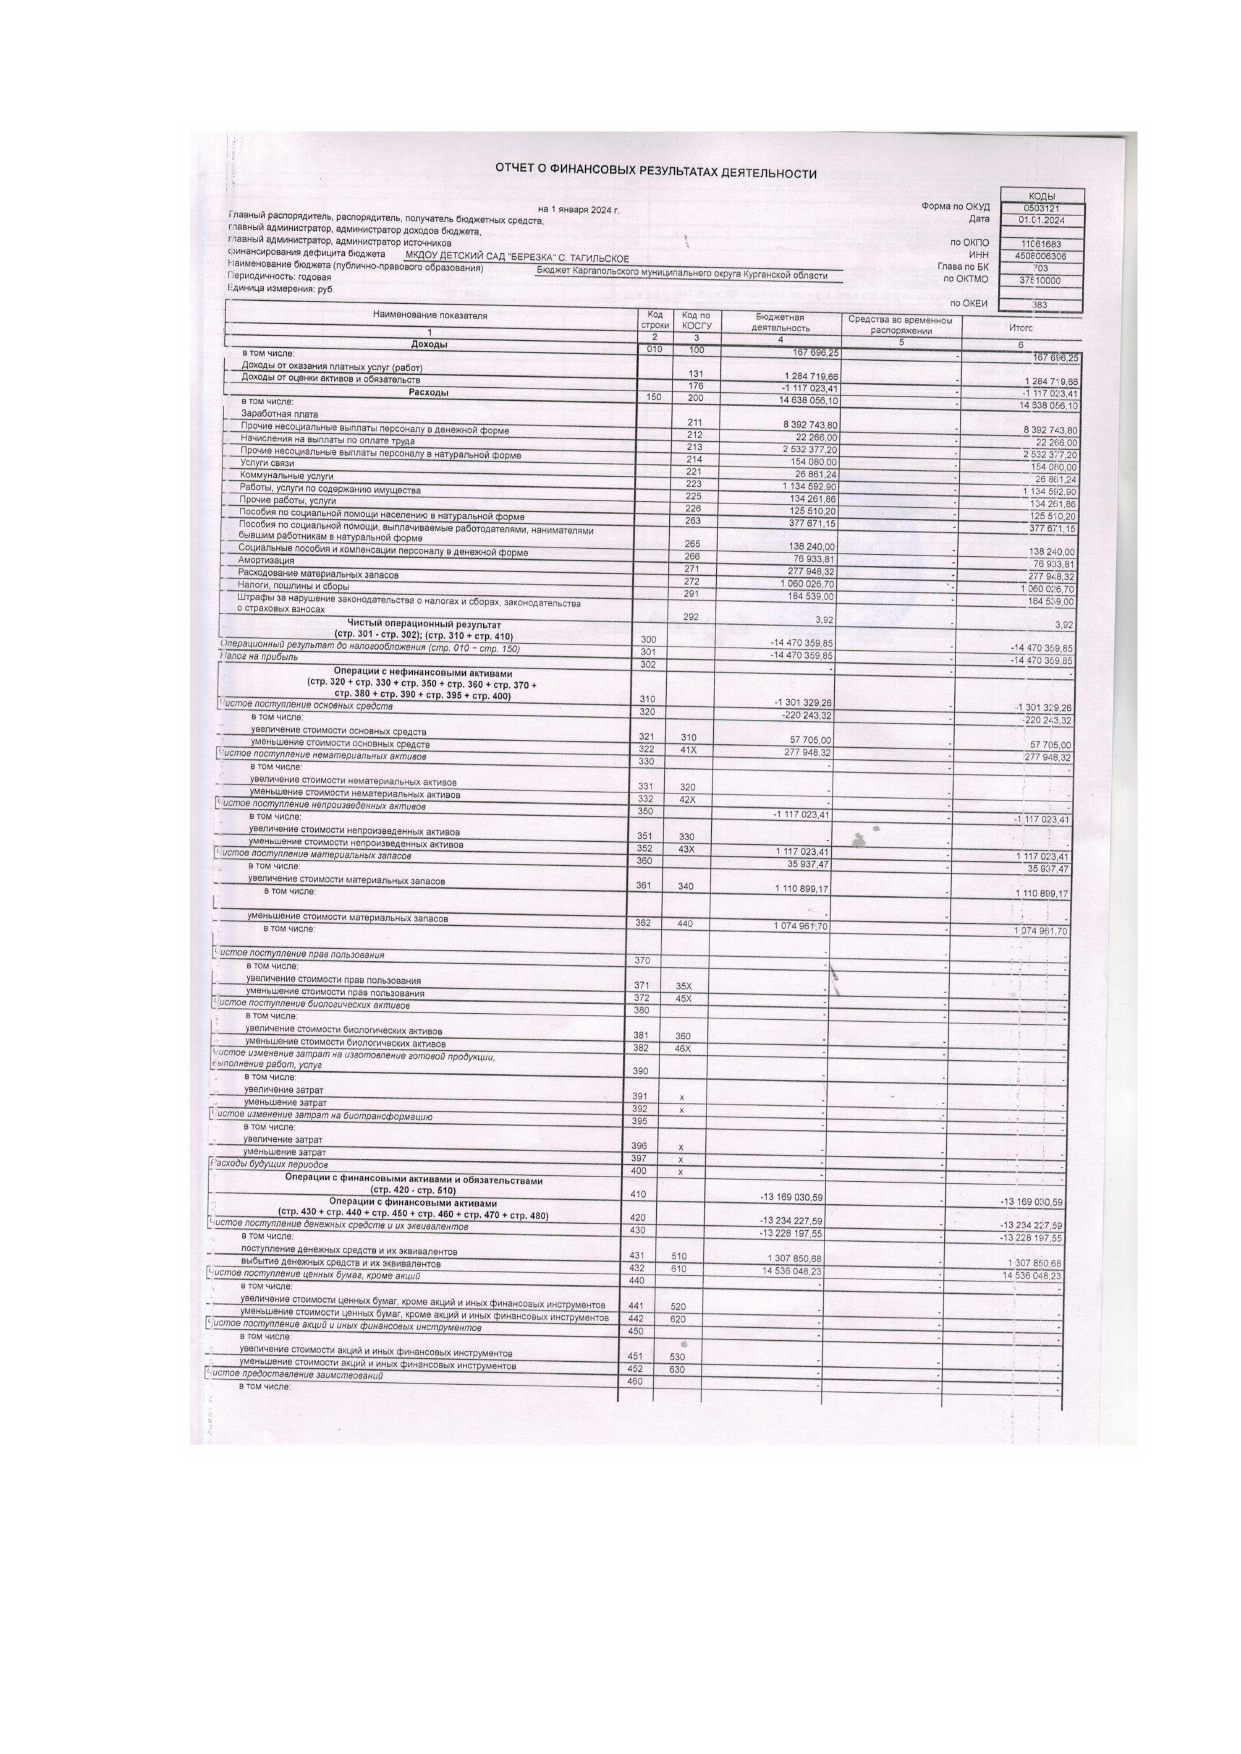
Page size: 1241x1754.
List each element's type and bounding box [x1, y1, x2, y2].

picture [177, 118, 1151, 1458]
